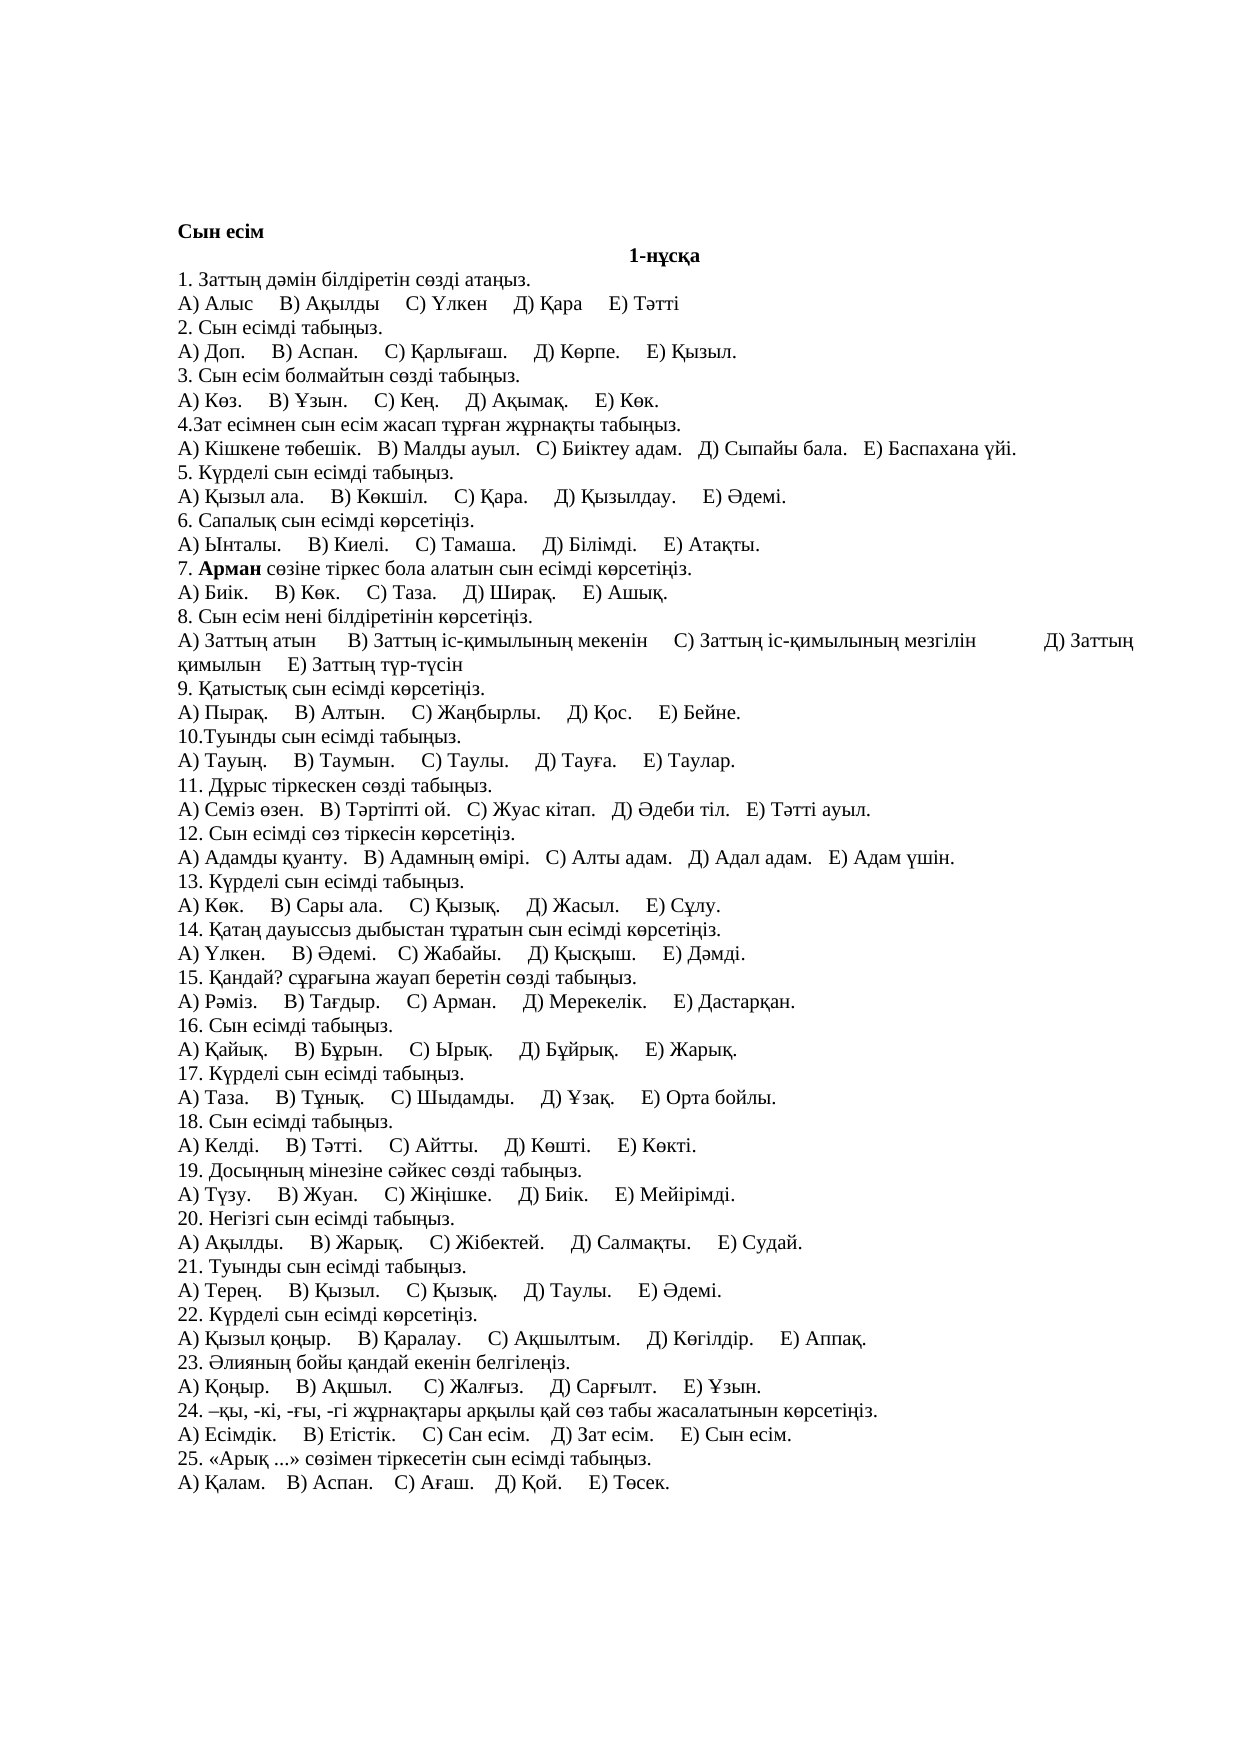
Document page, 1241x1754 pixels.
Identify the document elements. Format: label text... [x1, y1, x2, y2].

text 13. Күрделі сын есімді табыңыз. [177, 869, 1152, 893]
text А) Қызыл ала. В) Көкшіл. С) Қара. Д) Қызылдау. Е) Әдемі. [177, 484, 1152, 508]
text 16. Сын есімді табыңыз. [177, 1013, 1152, 1037]
text А) Пырақ. В) Алтын. С) Жаңбырлы. Д) Қос. Е) Бейне. [177, 700, 1152, 724]
text А) Таза. В) Тұнық. С) Шыдамды. Д) Ұзақ. Е) Орта бойлы. [177, 1085, 1152, 1109]
text А) Ақылды. В) Жарық. С) Жібектей. Д) Салмақты. Е) Судай. [177, 1230, 1152, 1254]
text А) Ынталы. В) Киелі. С) Тамаша. Д) Білімді. Е) Атақты. [177, 532, 1152, 556]
text А) Терең. В) Қызыл. С) Қызық. Д) Таулы. Е) Әдемі. [177, 1278, 1152, 1302]
text 8. Сын есім нені білдіретінін көрсетіңіз. [177, 604, 1152, 628]
text 22. Күрделі сын есімді көрсетіңіз. [177, 1302, 1152, 1326]
text 5. Күрделі сын есімді табыңыз. [177, 460, 1152, 484]
text 25. «Арық ...» сөзімен тіркесетін сын есімді табыңыз. [177, 1446, 1152, 1470]
text 20. Негізгі сын есімді табыңыз. [177, 1206, 1152, 1230]
text А) Кішкене төбешік. В) Малды ауыл. С) Биіктеу адам. Д) Сыпайы бала. Е) Баспахана үйі. [177, 436, 1152, 460]
text 11. Дұрыс тіркескен сөзді табыңыз. [177, 772, 1152, 797]
text 3. Сын есім болмайтын сөзді табыңыз. [177, 363, 1152, 387]
text Сын есім [177, 219, 1152, 243]
text 9. Қатыстық сын есімді көрсетіңіз. [177, 676, 1152, 700]
text А) Адамды қуанту. В) Адамның өмірі. С) Алты адам. Д) Адал адам. Е) Адам үшін. [177, 845, 1152, 869]
text А) Түзу. В) Жуан. С) Жіңішке. Д) Биік. Е) Мейірімді. [177, 1182, 1152, 1206]
text 12. Сын есімді сөз тіркесін көрсетіңіз. [177, 821, 1152, 845]
text 17. Күрделі сын есімді табыңыз. [177, 1061, 1152, 1085]
text А) Биік. В) Көк. С) Таза. Д) Ширақ. Е) Ашық. [177, 580, 1152, 604]
text 2. Сын есімді табыңыз. [177, 315, 1152, 339]
text 18. Сын есімді табыңыз. [177, 1109, 1152, 1133]
text А) Алыс В) Ақылды С) Үлкен Д) Қара Е) Тәтті [177, 291, 1152, 315]
text 1. Заттың дәмін білдіретін сөзді атаңыз. [177, 267, 1152, 291]
text А) Қызыл қоңыр. В) Қаралау. С) Ақшылтым. Д) Көгілдір. Е) Аппақ. [177, 1326, 1152, 1350]
text 15. Қандай? сұрағына жауап беретін сөзді табыңыз. [177, 965, 1152, 989]
text А) Есімдік. В) Етістік. С) Сан есім. Д) Зат есім. Е) Сын есім. [177, 1422, 1152, 1446]
text А) Доп. В) Аспан. С) Қарлығаш. Д) Көрпе. Е) Қызыл. [177, 339, 1152, 363]
text А) Қайық. В) Бұрын. С) Ырық. Д) Бұйрық. Е) Жарық. [177, 1037, 1152, 1061]
text А) Келді. В) Тәтті. С) Айтты. Д) Көшті. Е) Көкті. [177, 1133, 1152, 1157]
text 23. Әлияның бойы қандай екенін белгілеңіз. [177, 1350, 1152, 1374]
text А) Көк. В) Сары ала. С) Қызық. Д) Жасыл. Е) Сұлу. [177, 893, 1152, 917]
text А) Көз. В) Ұзын. С) Кең. Д) Ақымақ. Е) Көк. [177, 387, 1152, 412]
text А) Қалам. В) Аспан. С) Ағаш. Д) Қой. Е) Төсек. [177, 1470, 1152, 1494]
text А) Семіз өзен. В) Тәртіпті ой. С) Жуас кітап. Д) Әдеби тіл. Е) Тәтті ауыл. [177, 797, 1152, 821]
text А) Қоңыр. В) Ақшыл. С) Жалғыз. Д) Сарғылт. Е) Ұзын. [177, 1374, 1152, 1398]
text 24. –қы, -кі, -ғы, -гі жұрнақтары арқылы қай сөз табы жасалатынын көрсетіңіз. [177, 1398, 1152, 1422]
text 19. Досыңның мінезіне сәйкес сөзді табыңыз. [177, 1157, 1152, 1182]
text 1-нұсқа [177, 243, 1152, 267]
text А) Заттың атын В) Заттың іс-қимылының мекенін С) Заттың іс-қимылының мезгілін Д) Заттың қимылын Е) Заттың түр-түсін [177, 628, 1152, 676]
text 6. Сапалық сын есімді көрсетіңіз. [177, 508, 1152, 532]
text 10.Туынды сын есімді табыңыз. [177, 724, 1152, 748]
text 14. Қатаң дауыссыз дыбыстан тұратын сын есімді көрсетіңіз. [177, 917, 1152, 941]
text А) Рәміз. В) Тағдыр. С) Арман. Д) Мерекелік. Е) Дастарқан. [177, 989, 1152, 1013]
text 4.Зат есімнен сын есім жасап тұрған жұрнақты табыңыз. [177, 412, 1152, 436]
text А) Үлкен. В) Әдемі. С) Жабайы. Д) Қысқыш. Е) Дәмді. [177, 941, 1152, 965]
text 21. Туынды сын есімді табыңыз. [177, 1254, 1152, 1278]
text 7. Арман сөзіне тіркес бола алатын сын есімді көрсетіңіз. [177, 556, 1152, 580]
text А) Тауың. В) Таумын. С) Таулы. Д) Тауға. Е) Таулар. [177, 748, 1152, 772]
